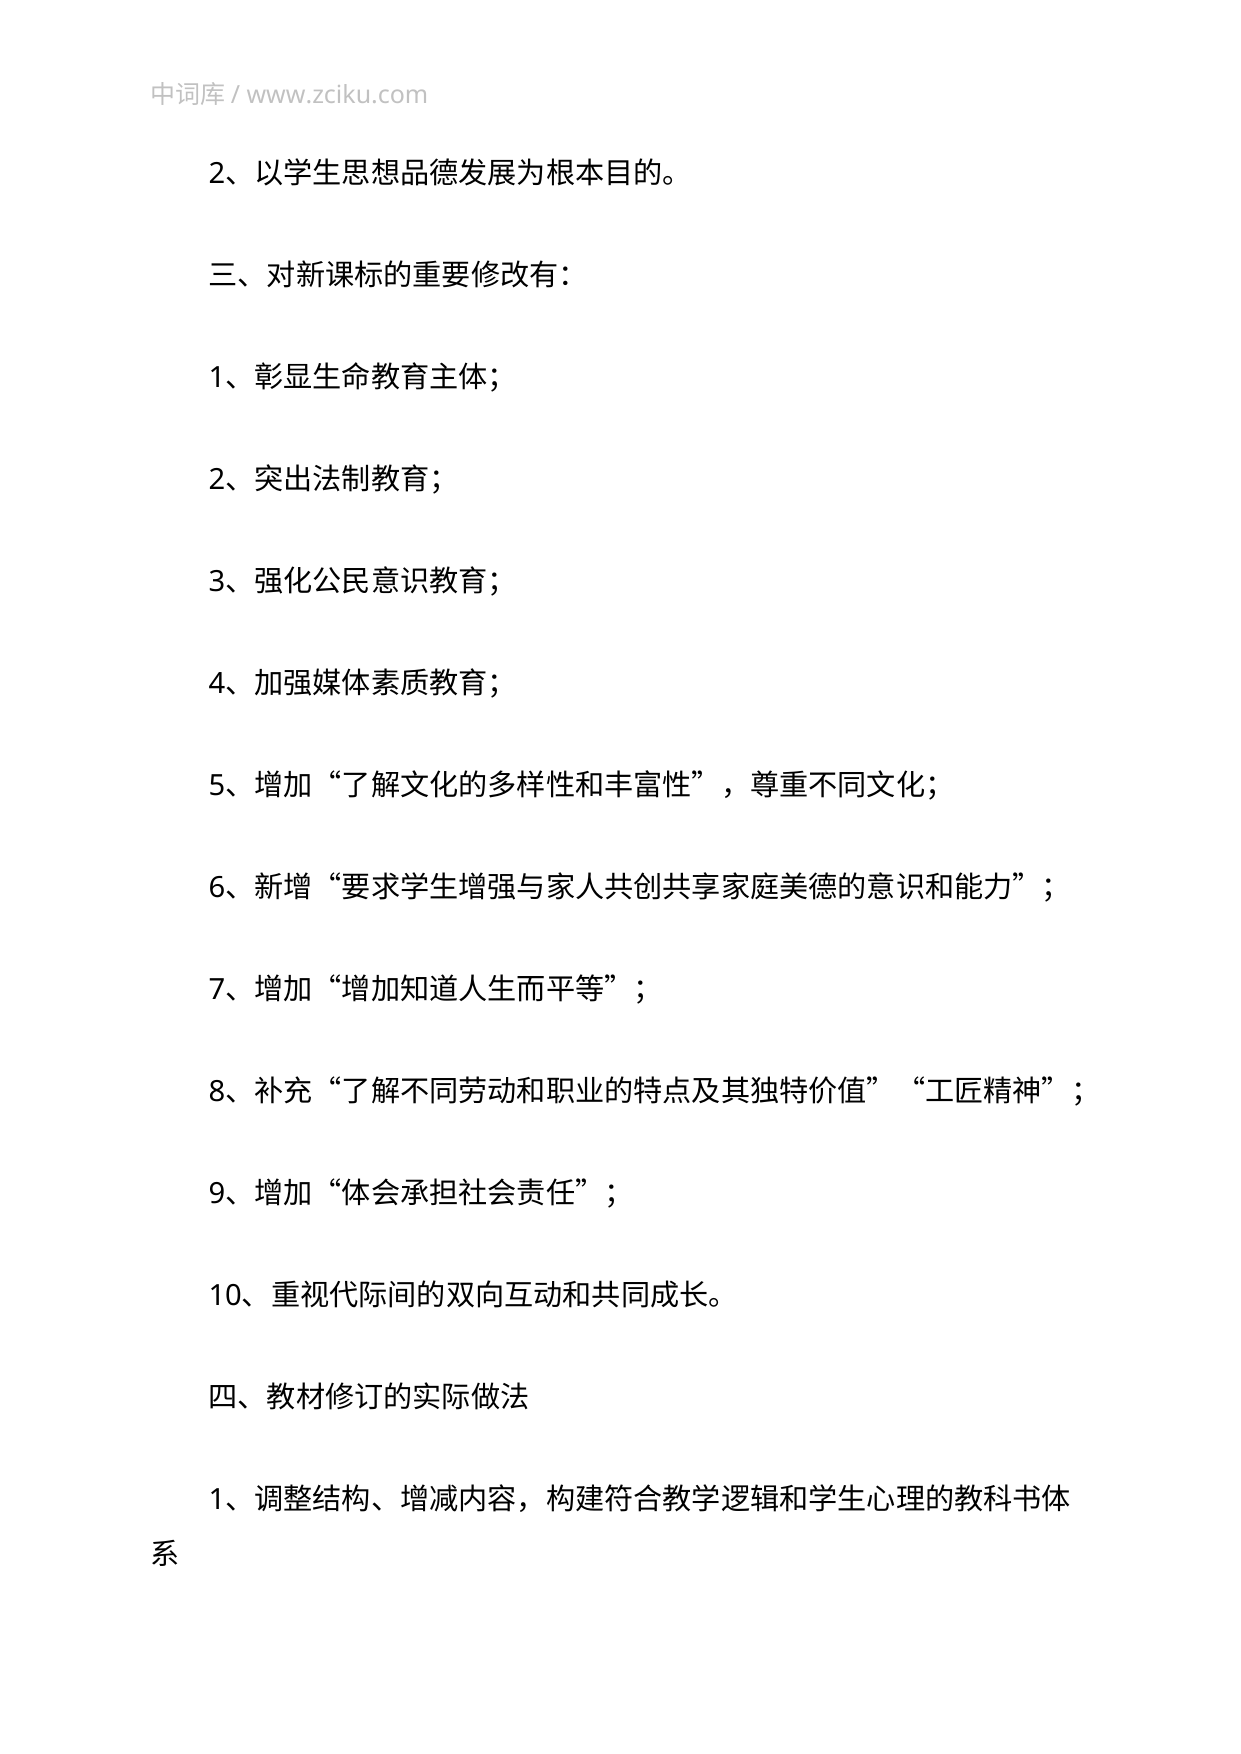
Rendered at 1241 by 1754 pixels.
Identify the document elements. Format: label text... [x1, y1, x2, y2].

text 7、增加“增加知道人生而平等”； [150, 966, 1090, 1008]
text 2、突出法制教育； [150, 456, 1090, 498]
text 1、调整结构、增减内容，构建符合教学逻辑和学生心理的教科书体系 [150, 1475, 1090, 1573]
text 9、增加“体会承担社会责任”； [150, 1169, 1090, 1212]
text 10、重视代际间的双向互动和共同成长。 [150, 1272, 1090, 1314]
text 6、新增“要求学生增强与家人共创共享家庭美德的意识和能力”； [150, 864, 1090, 906]
text 四、教材修订的实际做法 [150, 1373, 1090, 1416]
text 三、对新课标的重要修改有： [150, 252, 1090, 294]
text 8、补充“了解不同劳动和职业的特点及其独特价值”“工匠精神”； [150, 1068, 1090, 1110]
text 2、以学生思想品德发展为根本目的。 [150, 150, 1090, 192]
text 3、强化公民意识教育； [150, 558, 1090, 600]
text 4、加强媒体素质教育； [150, 660, 1090, 702]
text 5、增加“了解文化的多样性和丰富性”，尊重不同文化； [150, 762, 1090, 804]
text 1、彰显生命教育主体； [150, 354, 1090, 396]
